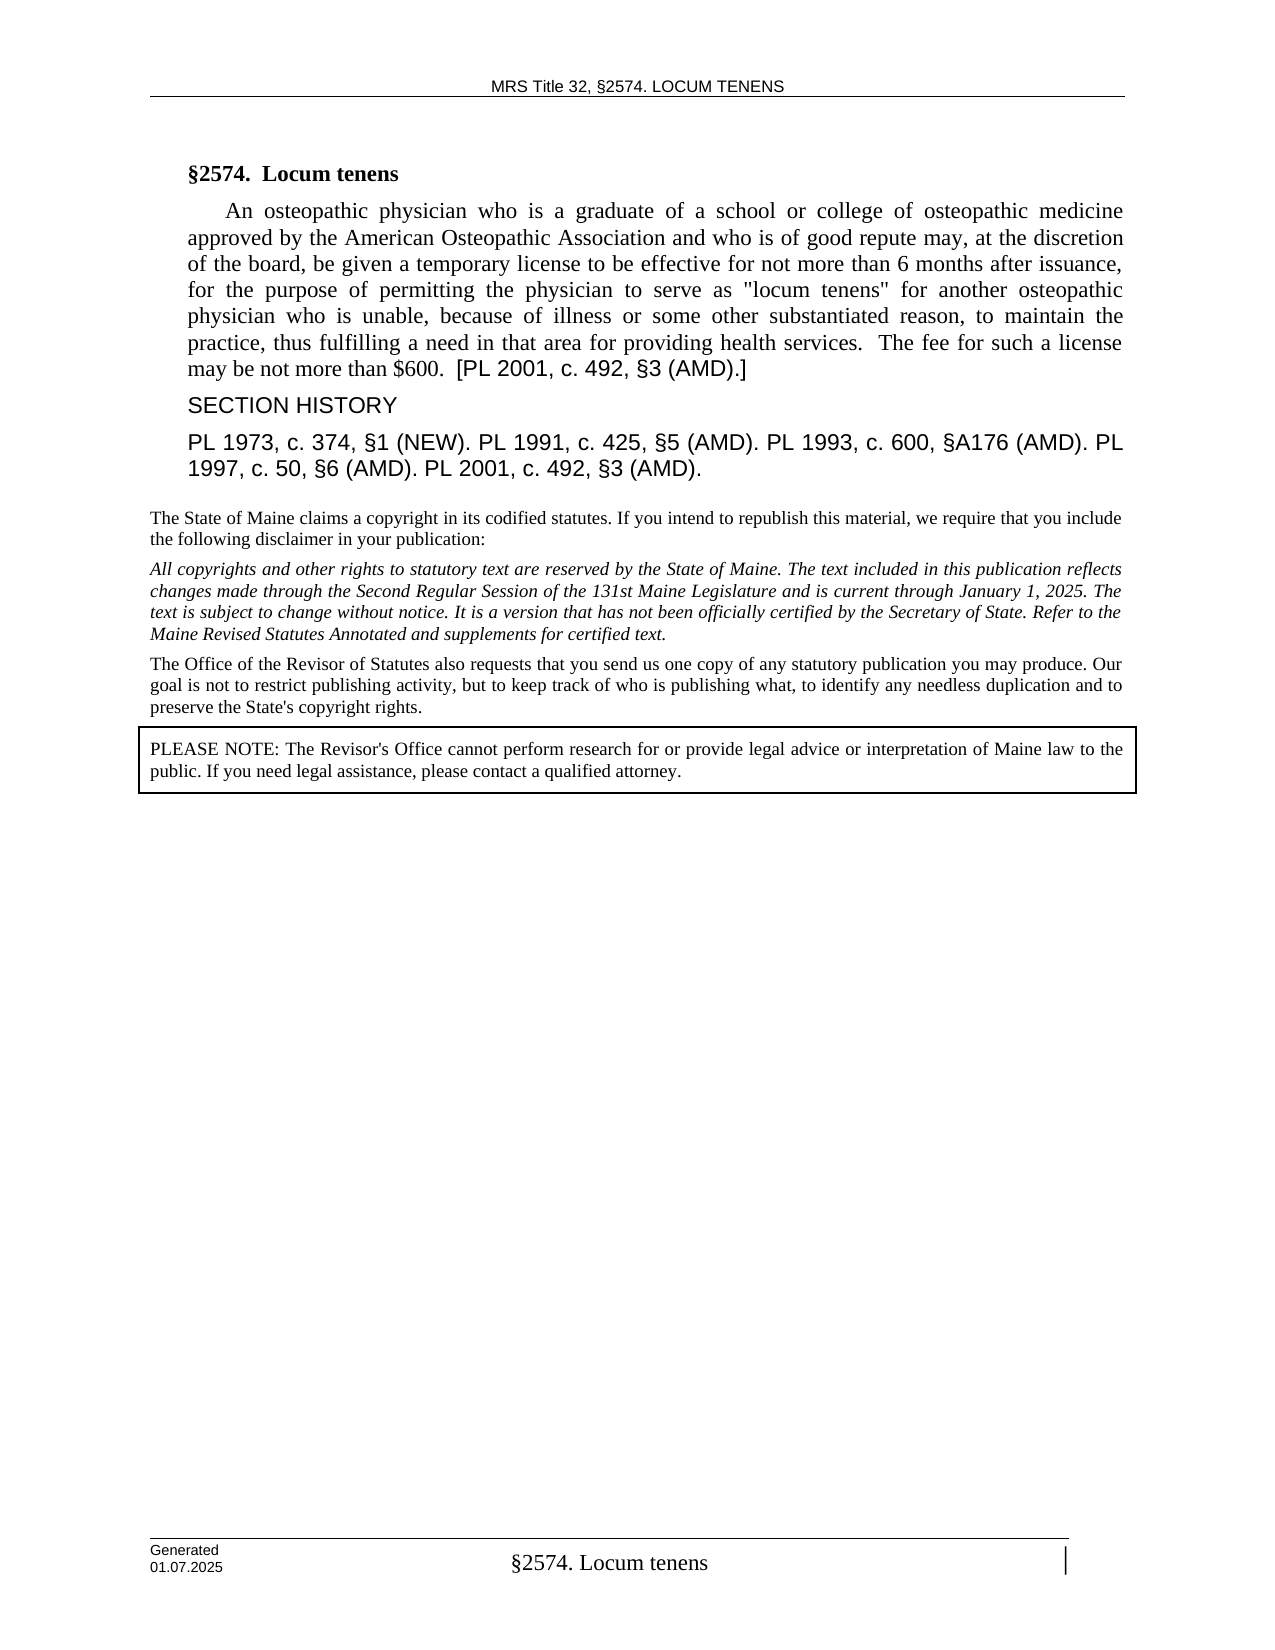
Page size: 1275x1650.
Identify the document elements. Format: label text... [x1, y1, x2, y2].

text The Office of the Revisor of Statutes also requests that you send us one copy of any statutory publication you may produce. Our goal is not to restrict publishing activity, but to keep track of who is publishing what, to identify any needless duplication and to preserve the State's copyright rights. [150, 653, 1125, 717]
text The State of Maine claims a copyright in its codified statutes. If you intend to republish this material, we require that you include the following disclaimer in your publication: [150, 507, 1125, 550]
text PL 1973, c. 374, §1 (NEW). PL 1991, c. 425, §5 (AMD). PL 1993, c. 600, §A176 (AMD). PL 1997, c. 50, §6 (AMD). PL 2001, c. 492, §3 (AMD). [187, 429, 1125, 482]
text §2574. Locum tenens [187, 160, 1125, 187]
text PLEASE NOTE: The Revisor's Office cannot perform research for or provide legal advice or interpretation of Maine law to the public. If you need legal assistance, please contact a qualified attorney. [140, 728, 1135, 792]
text An osteopathic physician who is a graduate of a school or college of osteopathic medicine approved by the American Osteopathic Association and who is of good repute may, at the discretion of the board, be given a temporary license to be effective for not more than 6 months after issuance, for the purpose of permitting the physician to serve as "locum tenens" for another osteopathic physician who is unable, because of illness or some other substantiated reason, to maintain the practice, thus fulfilling a need in that area for providing health services. The fee for such a license may be not more than $600. [PL 2001, c. 492, §3 (AMD).] [187, 197, 1125, 382]
text SECTION HISTORY [187, 392, 1125, 418]
text All copyrights and other rights to statutory text are reserved by the State of Maine. The text included in this publication reflects changes made through the Second Regular Session of the 131st Maine Legislature and is current through January 1, 2025 . The text is subject to change without notice. It is a version that has not been officially certified by the Secretary of State. Refer to the Maine Revised Statutes Annotated and supplements for certified text. [150, 558, 1125, 644]
